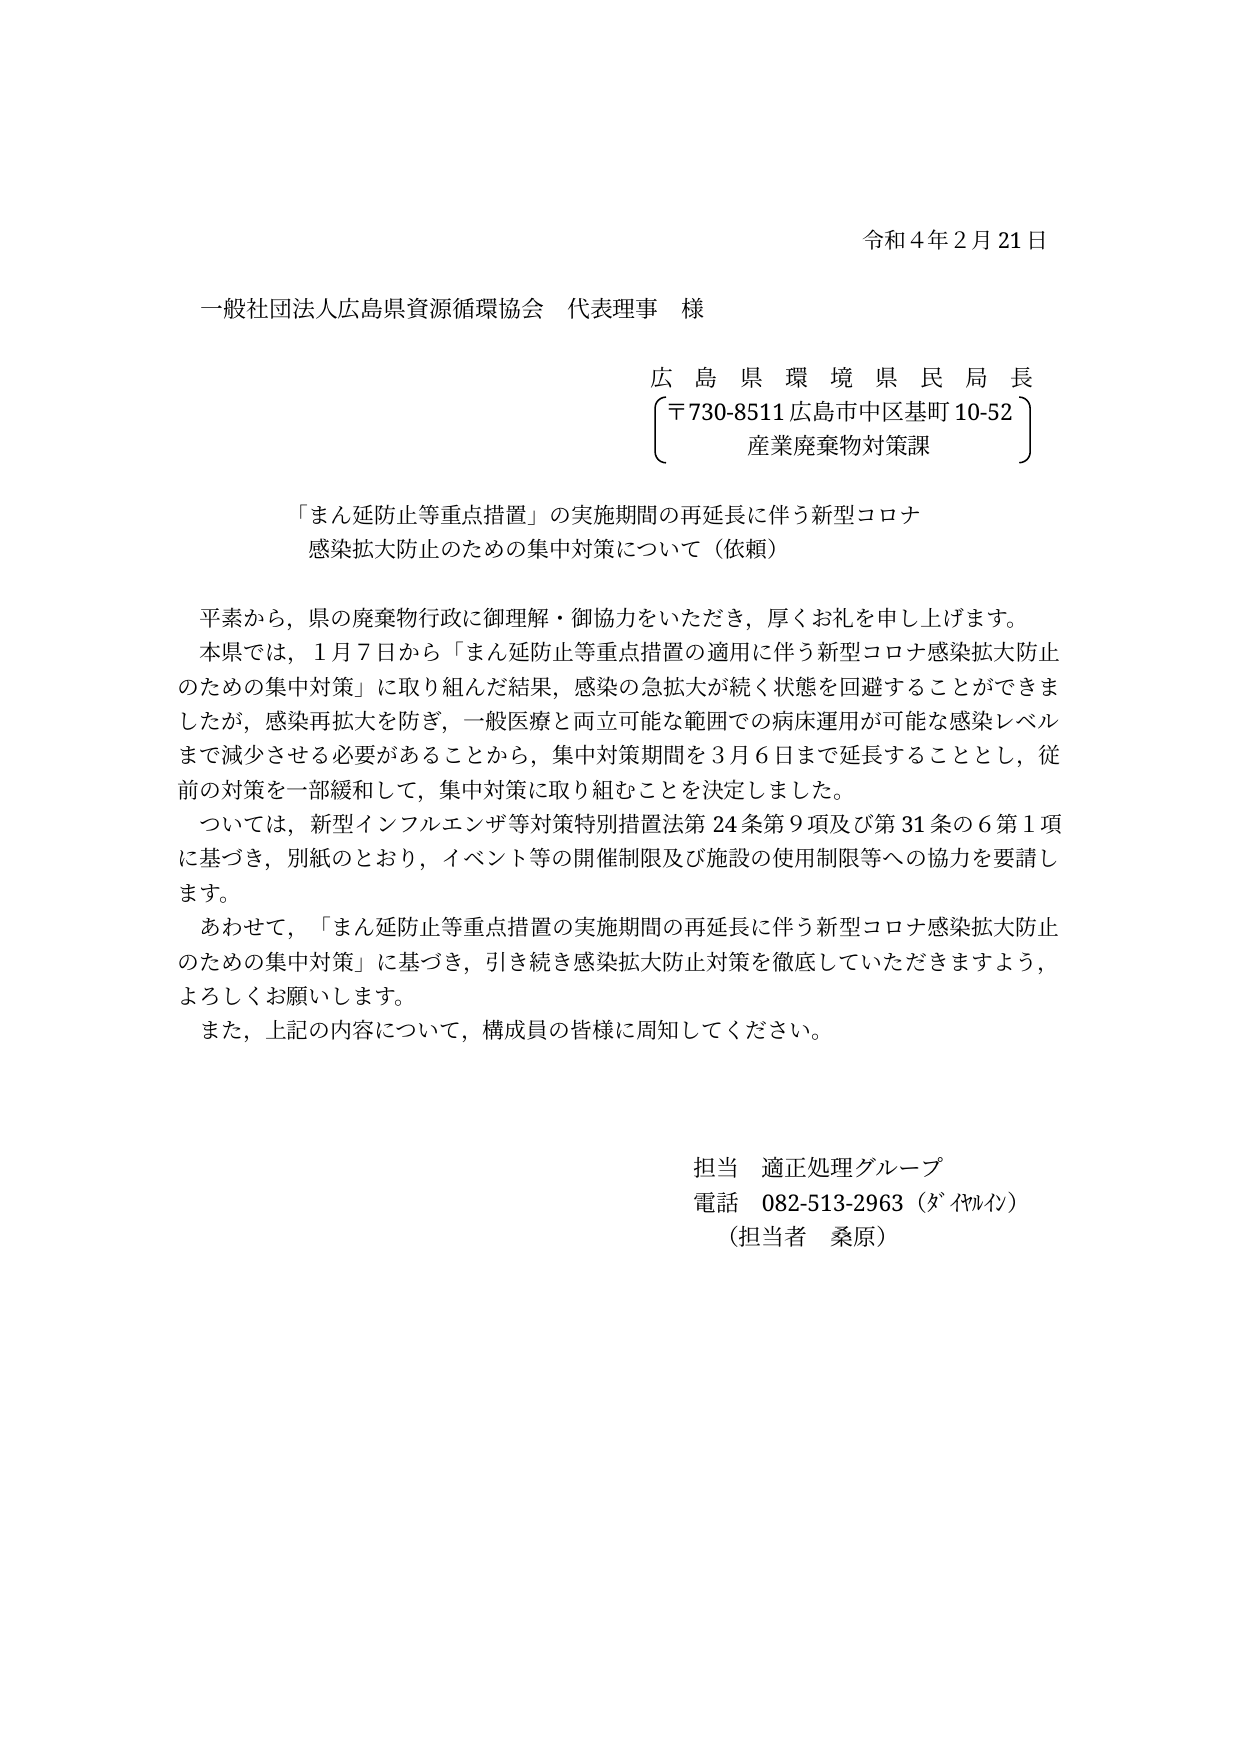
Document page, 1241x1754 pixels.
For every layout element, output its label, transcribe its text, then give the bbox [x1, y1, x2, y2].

text 産業廃棄物対策課 [656, 428, 1029, 462]
text 電話 082-513-2963（ﾀﾞｲﾔﾙｲﾝ） [177, 1184, 1056, 1218]
text 一般社団法人広島県資源循環協会 代表理事 様 [177, 290, 1063, 324]
text 「まん延防止等重点措置」の実施期間の再延長に伴う新型コロナ [287, 496, 1063, 531]
text ついては，新型インフルエンザ等対策特別措置法第24条第９項及び第31条の６第１項に基づき，別紙のとおり，イベント等の開催制限及び施設の使用制限等への協力を要請します。 [177, 806, 1063, 909]
text あわせて，「まん延防止等重点措置の実施期間の再延長に伴う新型コロナ感染拡大防止のための集中対策」に基づき，引き続き感染拡大防止対策を徹底していただきますよう，よろしくお願いします。 [177, 909, 1063, 1012]
text 感染拡大防止のための集中対策について（依頼） [308, 531, 1063, 565]
text 本県では，１月７日から「まん延防止等重点措置の適用に伴う新型コロナ感染拡大防止のための集中対策」に取り組んだ結果，感染の急拡大が続く状態を回避することができましたが，感染再拡大を防ぎ，一般医療と両立可能な範囲での病床運用が可能な感染レベルまで減少させる必要があることから，集中対策期間を３月６日まで延長することとし，従前の対策を一部緩和して，集中対策に取り組むことを決定しました。 [177, 634, 1063, 806]
text （担当者 桑原） [177, 1218, 1056, 1253]
text 担当 適正処理グループ [177, 1149, 1056, 1184]
text 令和４年２月21日 [177, 221, 1048, 256]
text 広島県環境県民局長 [650, 359, 1034, 393]
text 〒730-8511広島市中区基町10-52 [637, 393, 1041, 428]
text また，上記の内容について，構成員の皆様に周知してください。 [177, 1012, 1063, 1046]
text 平素から，県の廃棄物行政に御理解・御協力をいただき，厚くお礼を申し上げます。 [177, 599, 1063, 634]
